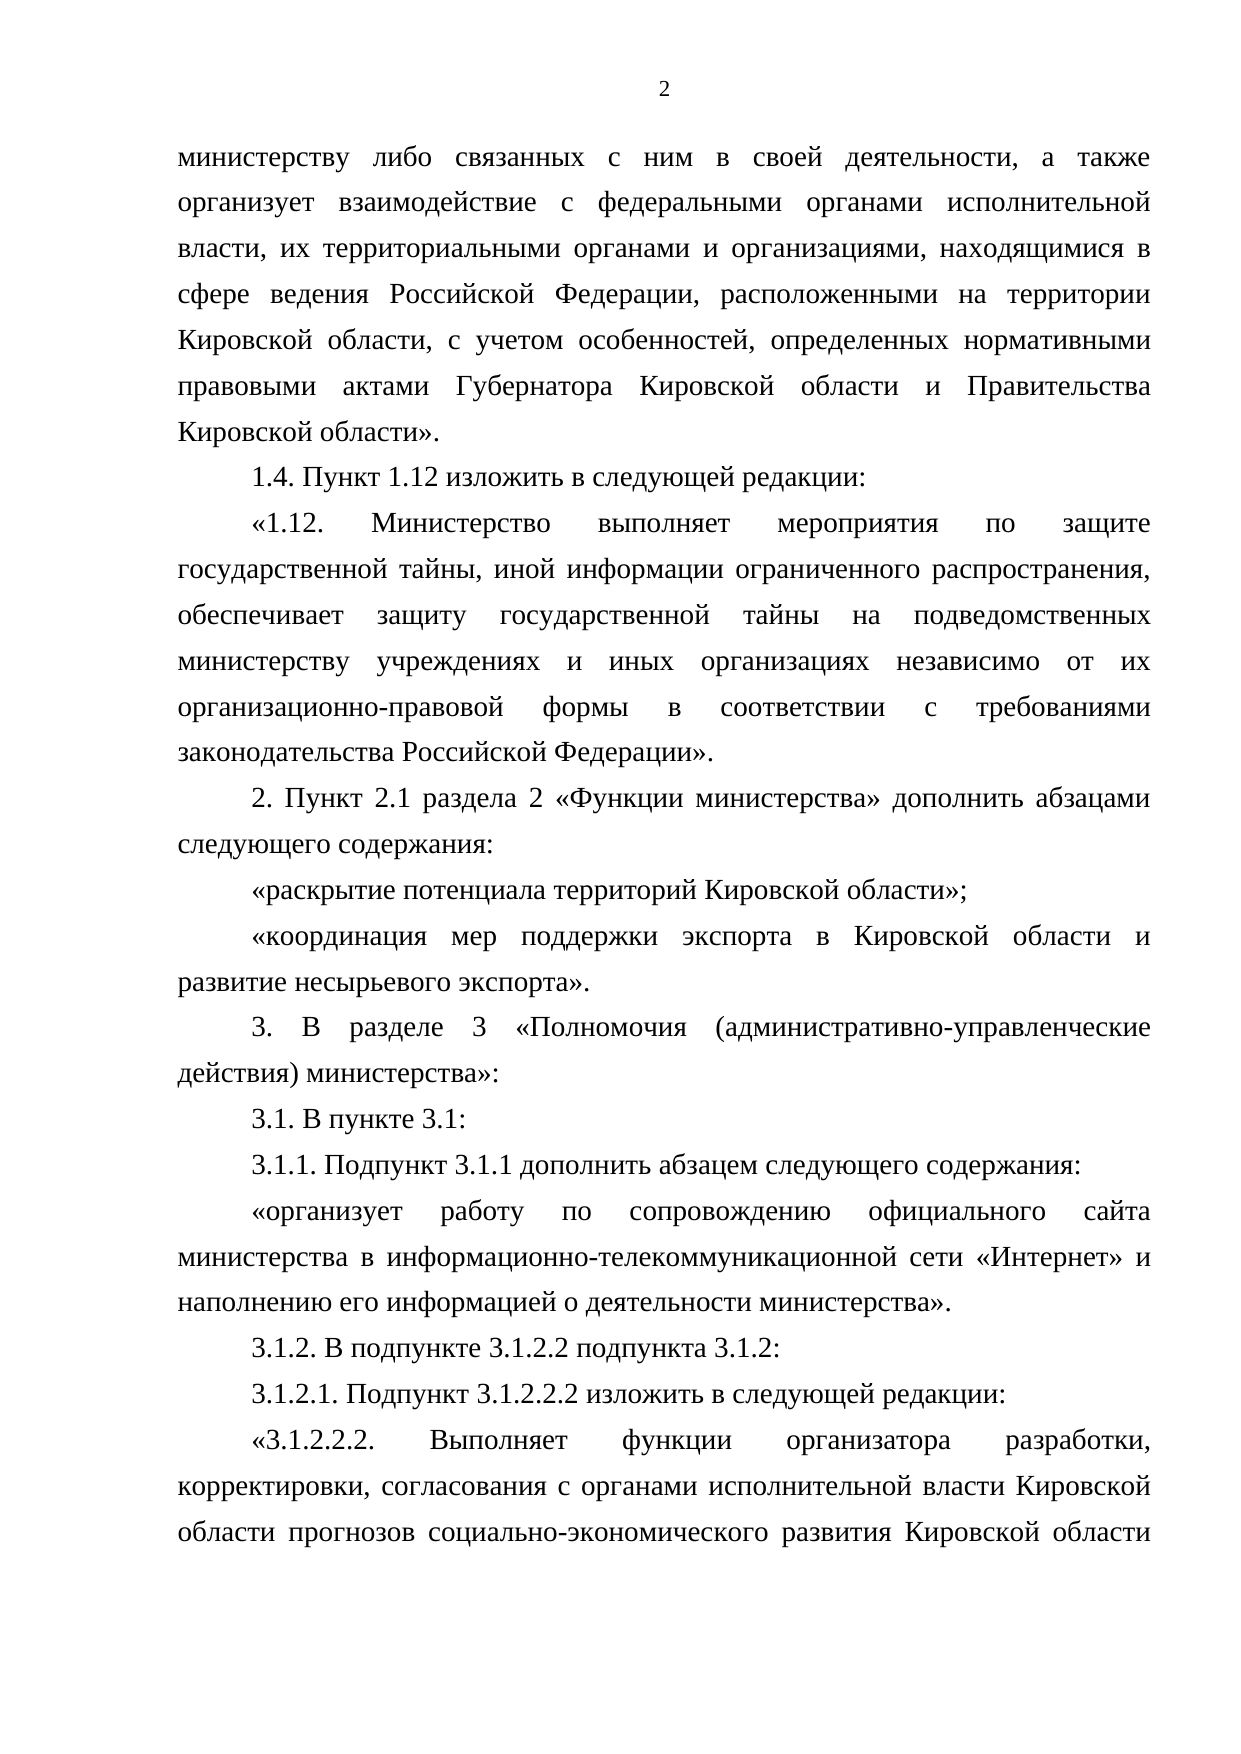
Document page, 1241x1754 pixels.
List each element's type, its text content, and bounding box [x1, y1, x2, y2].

list 3. В разделе 3 «Полномочия (административно-управленческие действия) министерства»: [177, 1000, 1152, 1092]
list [177, 129, 1152, 450]
list 3.1.2.1. Подпункт 3.1.2.2.2 изложить в следующей редакции: [177, 1367, 1152, 1413]
list 1.4. Пункт 1.12 изложить в следующей редакции: [177, 450, 1152, 496]
list «раскрытие потенциала территорий Кировской области»; [177, 863, 1152, 908]
list «координация мер поддержки экспорта в Кировской области и развитие несырьевого экспорта». [177, 908, 1152, 1000]
list «организует работу по сопровождению официального сайта министерства в информационно-телекоммуникационной сети «Интернет» и наполнению его информацией о деятельности министерства». [177, 1183, 1152, 1321]
list 3.1.2. В подпункте 3.1.2.2 подпункта 3.1.2: [177, 1321, 1152, 1367]
list «1.12. Министерство выполняет мероприятия по защите государственной тайны, иной информации ограниченного распространения, обеспечивает защиту государственной тайны на подведомственных министерству учреждениях и иных организациях независимо от их организационно-правовой формы в соответствии с требованиями законодательства Российской Федерации». [177, 496, 1152, 771]
list 2. Пункт 2.1 раздела 2 «Функции министерства» дополнить абзацами следующего содержания: [177, 771, 1152, 863]
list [177, 1413, 1152, 1550]
list 3.1. В пункте 3.1: [177, 1092, 1152, 1138]
list 3.1.1. Подпункт 3.1.1 дополнить абзацем следующего содержания: [177, 1138, 1152, 1183]
